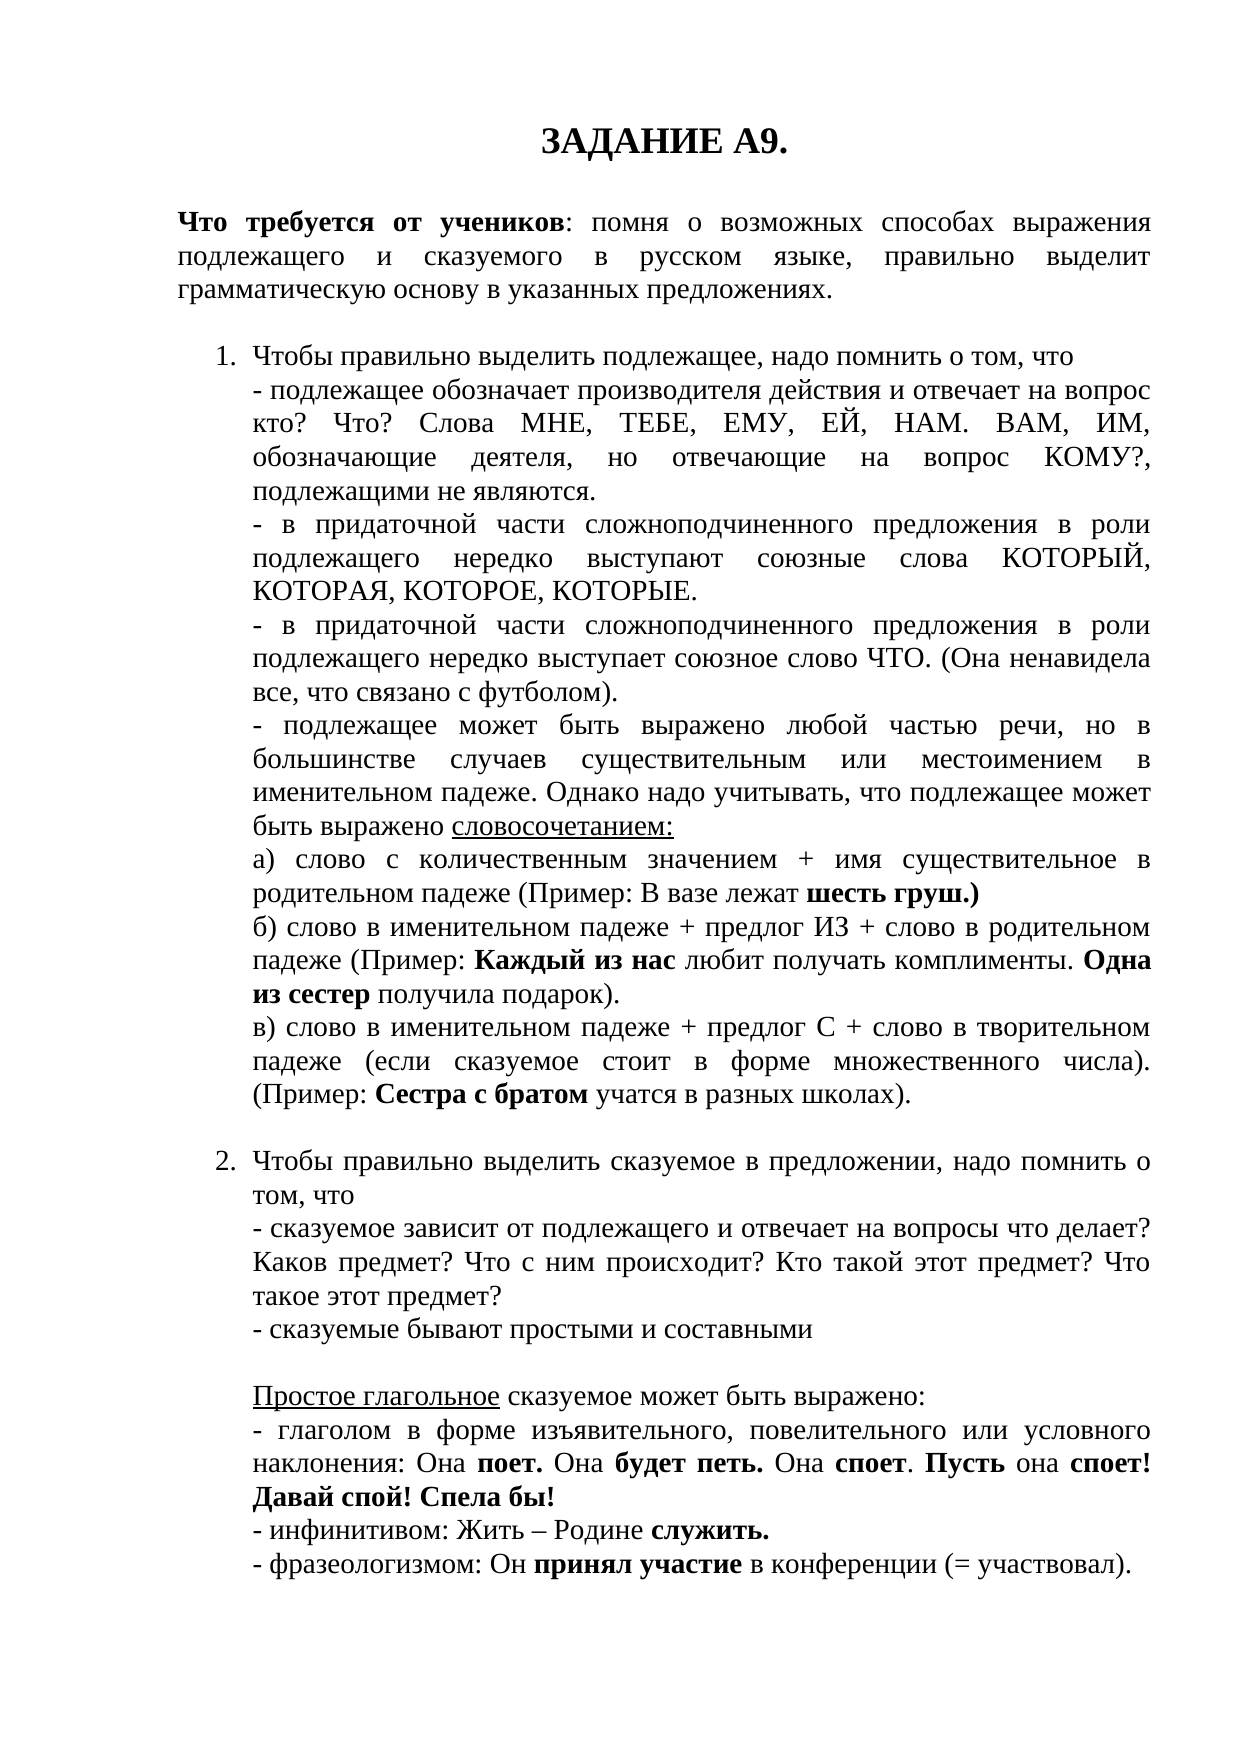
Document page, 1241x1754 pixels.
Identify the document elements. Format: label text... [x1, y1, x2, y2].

text - сказуемое зависит от подлежащего и отвечает на вопросы что делает? Каков предмет? Что с ним происходит? Кто такой этот предмет? Что такое этот предмет? [252, 1211, 1152, 1311]
text - подлежащее может быть выражено любой частью речи, но в большинстве случаев существительным или местоимением в именительном падеже. Однако надо учитывать, что подлежащее может быть выражено словосочетанием: [252, 707, 1152, 842]
text Что требуется от учеников: помня о возможных способах выражения подлежащего и сказуемого в русском языке, правильно выделит грамматическую основу в указанных предложениях. [177, 204, 1152, 305]
text - подлежащее обозначает производителя действия и отвечает на вопрос кто? Что? Слова МНЕ, ТЕБЕ, ЕМУ, ЕЙ, НАМ. ВАМ, ИМ, обозначающие деятеля, но отвечающие на вопрос КОМУ?, подлежащими не являются. [252, 372, 1152, 506]
text - в придаточной части сложноподчиненного предложения в роли подлежащего нередко выступает союзное слово ЧТО. (Она ненавидела все, что связано с футболом). [252, 607, 1152, 707]
text а) слово с количественным значением + имя существительное в родительном падеже (Пример: В вазе лежат шесть груш.) [252, 842, 1152, 909]
text ЗАДАНИЕ А9. [177, 118, 1152, 161]
text Простое глагольное сказуемое может быть выражено: [252, 1378, 1152, 1412]
text б) слово в именительном падеже + предлог ИЗ + слово в родительном падеже (Пример: Каждый из нас любит получать комплименты. Одна из сестер получила подарок). [252, 909, 1152, 1009]
text - фразеологизмом: Он принял участие в конференции (= участвовал). [252, 1546, 1152, 1579]
text - сказуемые бывают простыми и составными [252, 1311, 1152, 1345]
list Чтобы правильно выделить подлежащее, надо помнить о том, что [215, 338, 1152, 372]
text - инфинитивом: Жить – Родине служить. [252, 1512, 1152, 1546]
text в) слово в именительном падеже + предлог С + слово в творительном падеже (если сказуемое стоит в форме множественного числа). (Пример: Сестра с братом учатся в разных школах). [252, 1009, 1152, 1110]
text - в придаточной части сложноподчиненного предложения в роли подлежащего нередко выступают союзные слова КОТОРЫЙ, КОТОРАЯ, КОТОРОЕ, КОТОРЫЕ. [252, 506, 1152, 607]
text - глаголом в форме изъявительного, повелительного или условного наклонения: Она поет. Она будет петь. Она споет. Пусть она споет! Давай спой! Спела бы! [252, 1412, 1152, 1512]
list Чтобы правильно выделить сказуемое в предложении, надо помнить о том, что [215, 1143, 1152, 1211]
